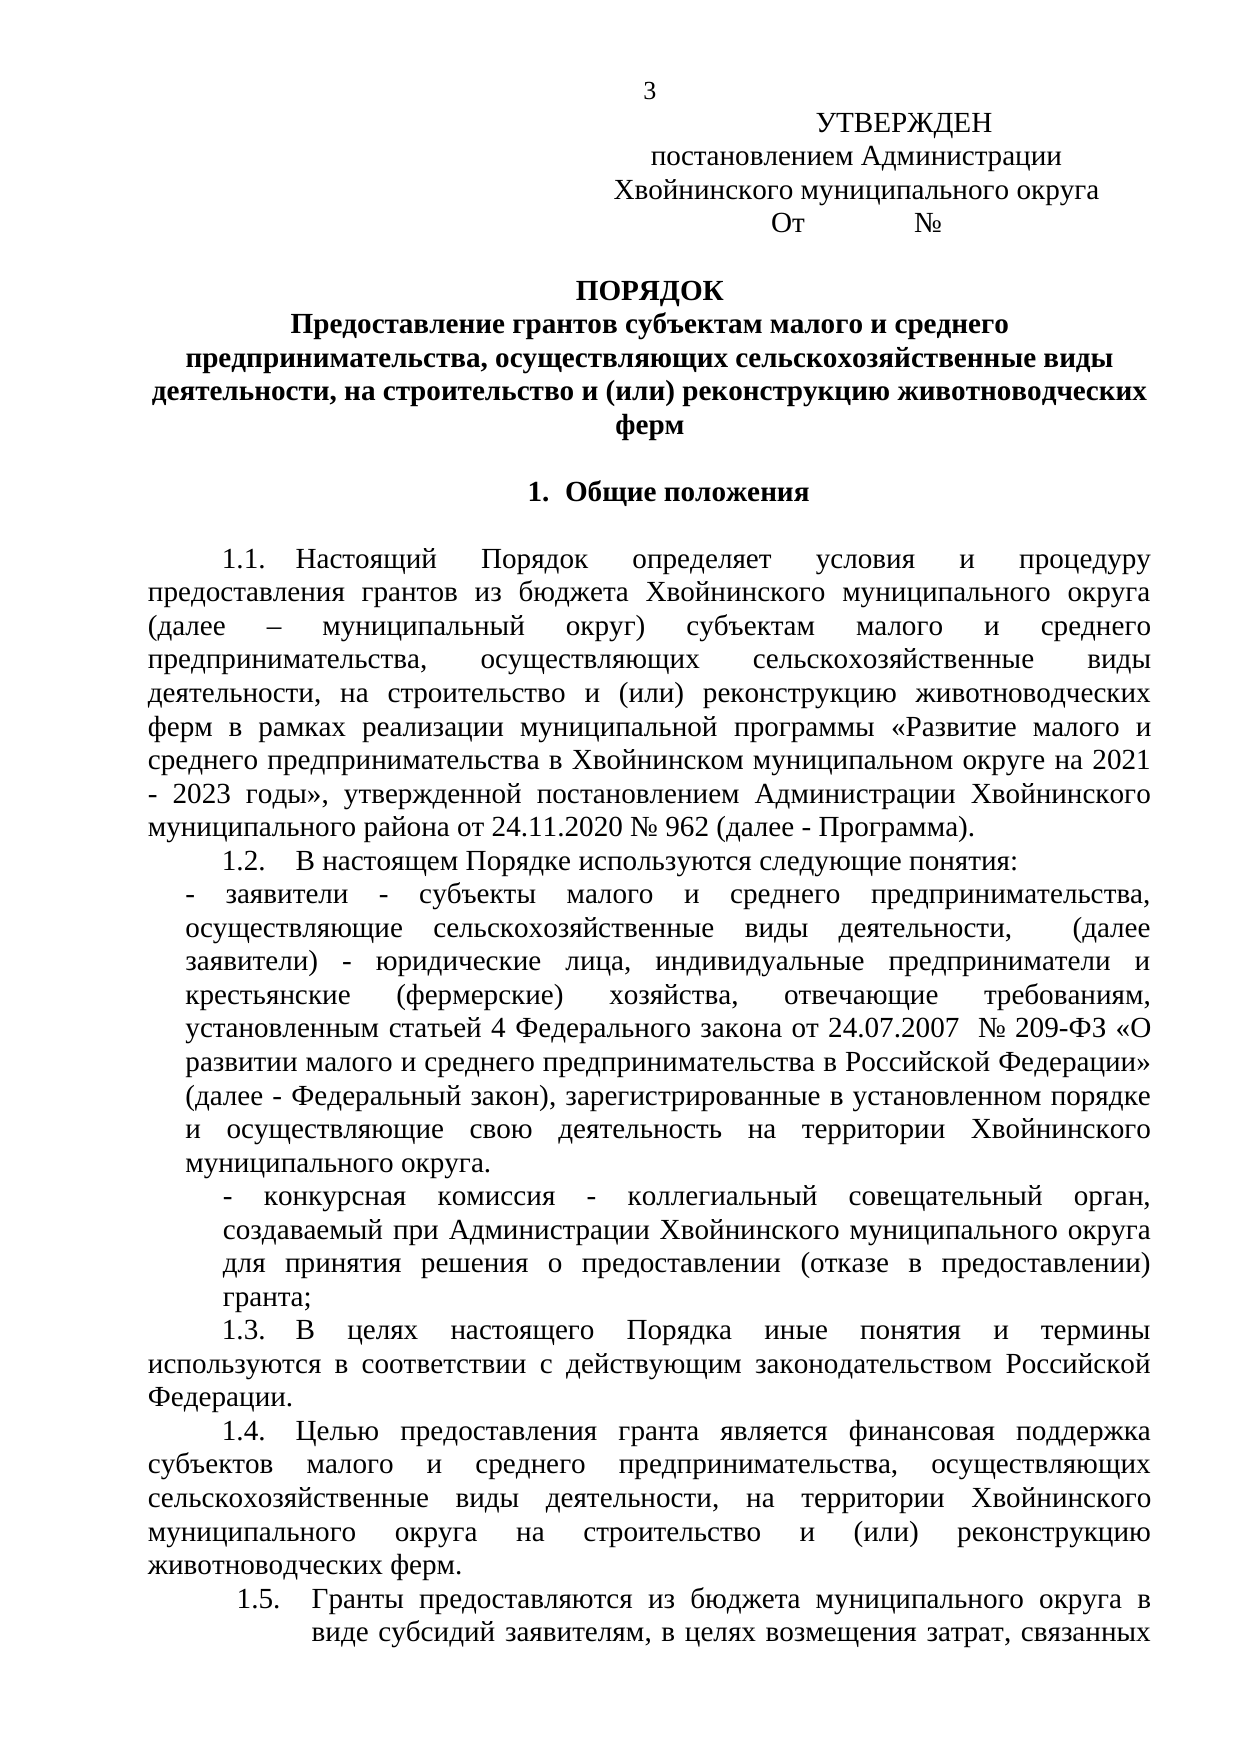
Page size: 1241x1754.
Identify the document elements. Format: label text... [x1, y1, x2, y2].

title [236, 1581, 1152, 1648]
title Хвойнинского муниципального округа [148, 172, 1152, 206]
title Общие положения [185, 474, 1152, 507]
title В настоящем Порядке используются следующие понятия: [148, 843, 1152, 876]
title ПОРЯДОК [148, 273, 1152, 306]
text - конкурсная комиссия - коллегиальный совещательный орган, создаваемый при Администрации Хвойнинского муниципального округа для принятия решения о предоставлении (отказе в предоставлении) гранта; [223, 1178, 1152, 1312]
list В целях настоящего Порядка иные понятия и термины используются в соответствии с действующим законодательством Российской Федерации. [148, 1312, 1152, 1413]
title УТВЕРЖДЕН [148, 105, 1152, 138]
title постановлением Администрации [148, 138, 1152, 172]
title От № [148, 206, 1152, 239]
title Настоящий Порядок определяет условия и процедуру предоставления грантов из бюджета Хвойнинского муниципального округа (далее – муниципальный округ) субъектам малого и среднего предпринимательства, осуществляющих сельскохозяйственные виды деятельности, на строительство и (или) реконструкцию животноводческих ферм в рамках реализации муниципальной программы «Развитие малого и среднего предпринимательства в Хвойнинском муниципальном округе на 2021 - 2023 годы», утвержденной постановлением Администрации Хвойнинского муниципального района от 24.11.2020 № 962 (далее - Программа). [148, 541, 1152, 843]
title Предоставление грантов субъектам малого и среднего предпринимательства, осуществляющих сельскохозяйственные виды деятельности, на строительство и (или) реконструкцию животноводческих ферм [148, 306, 1152, 440]
list Целью предоставления гранта является финансовая поддержка субъектов малого и среднего предпринимательства, осуществляющих сельскохозяйственные виды деятельности, на территории Хвойнинского муниципального округа на строительство и (или) реконструкцию животноводческих ферм. [148, 1413, 1152, 1581]
text - заявители - субъекты малого и среднего предпринимательства, осуществляющие сельскохозяйственные виды деятельности, (далее заявители) - юридические лица, индивидуальные предприниматели и крестьянские (фермерские) хозяйства, отвечающие требованиям, установленным статьей 4 Федерального закона от 24.07.2007 № 209-ФЗ «О развитии малого и среднего предпринимательства в Российской Федерации» (далее - Федеральный закон), зарегистрированные в установленном порядке и осуществляющие свою деятельность на территории Хвойнинского муниципального округа. [185, 876, 1152, 1178]
